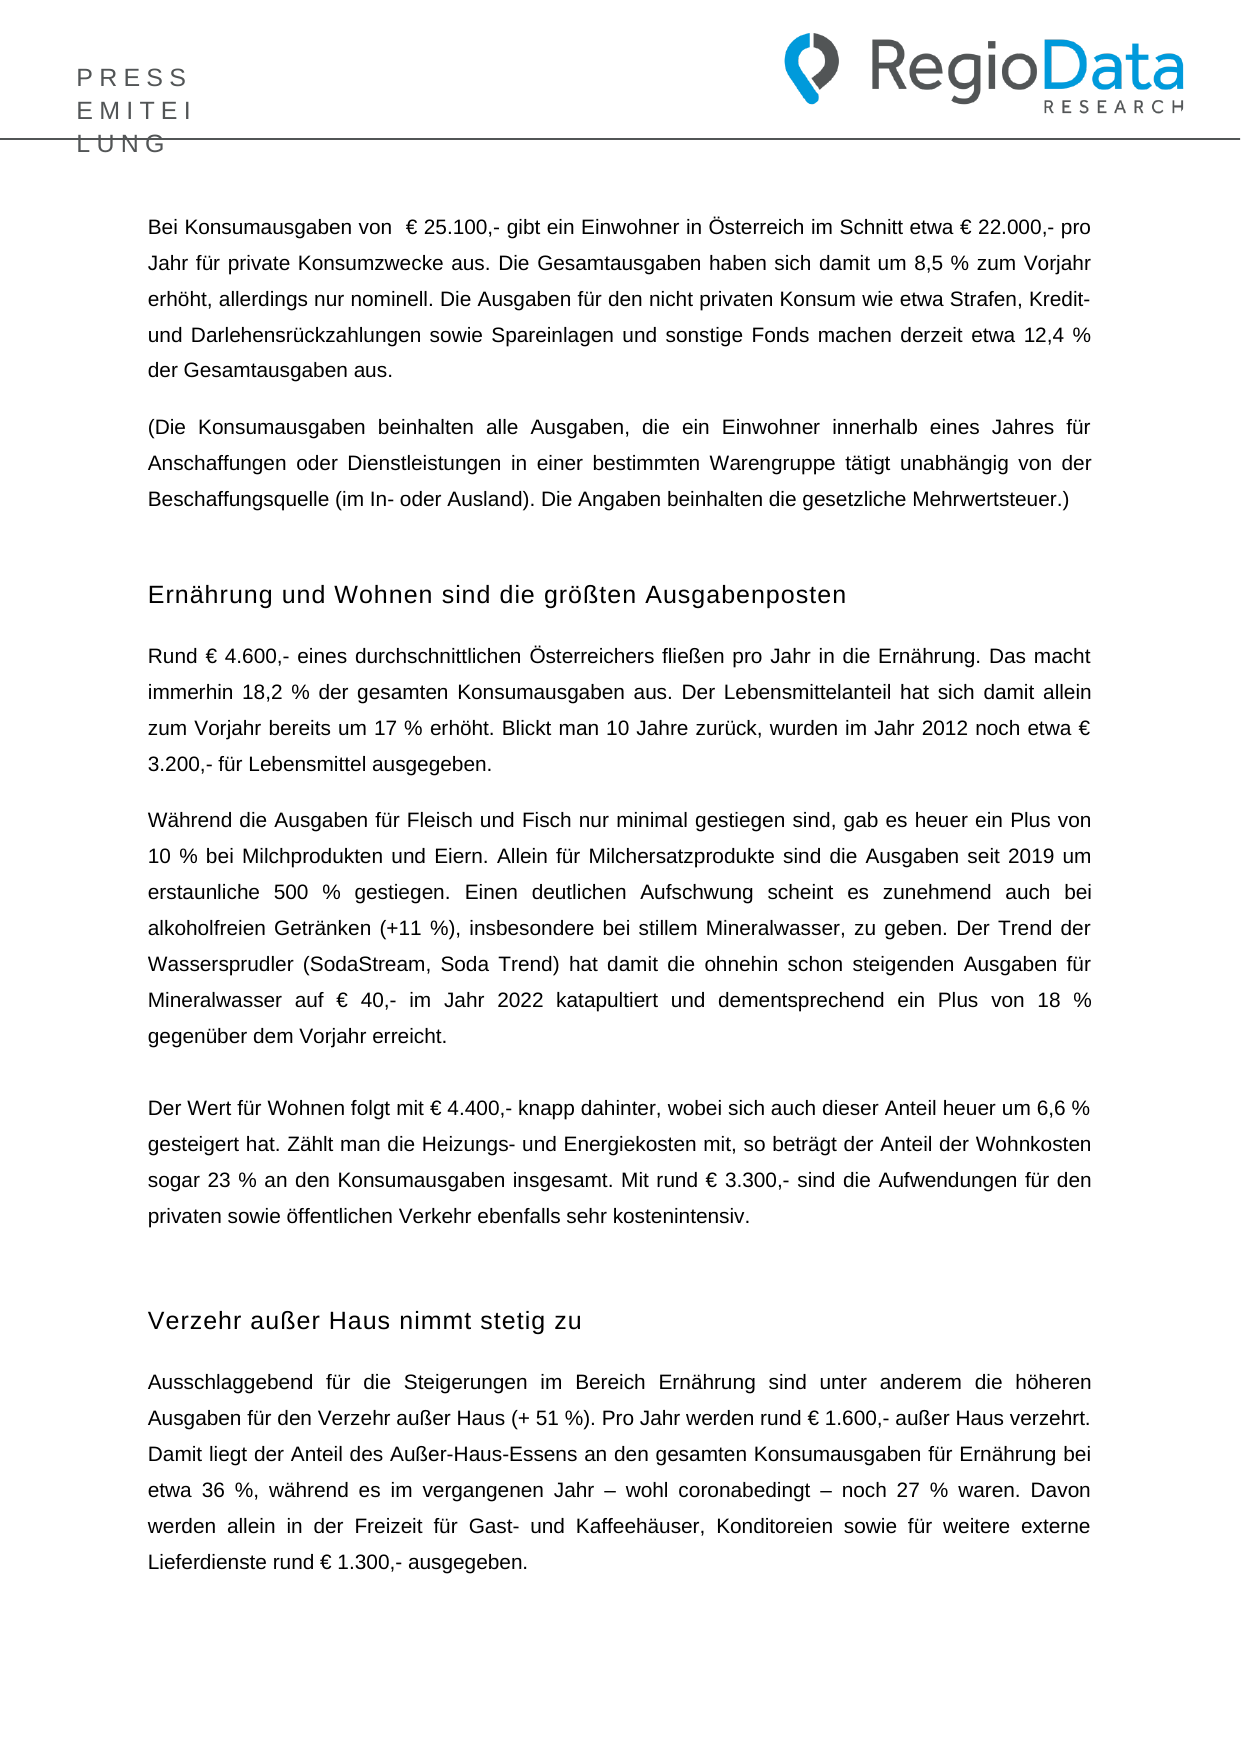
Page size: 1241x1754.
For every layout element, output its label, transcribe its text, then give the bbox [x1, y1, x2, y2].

text Ernährung und Wohnen sind die größten Ausgabenposten [148, 580, 1093, 608]
picture [780, 27, 1194, 118]
text Ausschlaggebend für die Steigerungen im Bereich Ernährung sind unter anderem die höheren Ausgaben für den Verzehr außer Haus (+ 51 %). Pro Jahr werden rund € 1.600,- außer Haus verzehrt. Damit liegt der Anteil des Außer-Haus-Essens an den gesamten Konsumausgaben für Ernährung bei etwa 36 %, während es im vergangenen Jahr – wohl coronabedingt – noch 27 % waren. Davon werden allein in der Freizeit für Gast- und Kaffeehäuser, Konditoreien sowie für weitere externe Lieferdienste rund € 1.300,- ausgegeben. [148, 1370, 1093, 1574]
text Verzehr außer Haus nimmt stetig zu [148, 1306, 1093, 1335]
text Rund € 4.600,- eines durchschnittlichen Österreichers fließen pro Jahr in die Ernährung. Das macht immerhin 18,2 % der gesamten Konsumausgaben aus. Der Lebensmittelanteil hat sich damit allein zum Vorjahr bereits um 17 % erhöht. Blickt man 10 Jahre zurück, wurden im Jahr 2012 noch etwa € 3.200,- für Lebensmittel ausgegeben. [148, 644, 1093, 775]
text Während die Ausgaben für Fleisch und Fisch nur minimal gestiegen sind, gab es heuer ein Plus von 10 % bei Milchprodukten und Eiern. Allein für Milchersatzprodukte sind die Ausgaben seit 2019 um erstaunliche 500 % gestiegen. Einen deutlichen Aufschwung scheint es zunehmend auch bei alkoholfreien Getränken (+11 %), insbesondere bei stillem Mineralwasser, zu geben. Der Trend der Wassersprudler (SodaStream, Soda Trend) hat damit die ohnehin schon steigenden Ausgaben für Mineralwasser auf € 40,- im Jahr 2022 katapultiert und dementsprechend ein Plus von 18 % gegenüber dem Vorjahr erreicht. [148, 808, 1093, 1048]
text Bei Konsumausgaben von € 25.100,- gibt ein Einwohner in Österreich im Schnitt etwa € 22.000,- pro Jahr für private Konsumzwecke aus. Die Gesamtausgaben haben sich damit um 8,5 % zum Vorjahr erhöht, allerdings nur nominell. Die Ausgaben für den nicht privaten Konsum wie etwa Strafen, Kredit- und Darlehensrückzahlungen sowie Spareinlagen und sonstige Fonds machen derzeit etwa 12,4 % der Gesamtausgaben aus. [148, 214, 1093, 382]
text Der Wert für Wohnen folgt mit € 4.400,- knapp dahinter, wobei sich auch dieser Anteil heuer um 6,6 % gesteigert hat. Zählt man die Heizungs- und Energiekosten mit, so beträgt der Anteil der Wohnkosten sogar 23 % an den Konsumausgaben insgesamt. Mit rund € 3.300,- sind die Aufwendungen für den privaten sowie öffentlichen Verkehr ebenfalls sehr kostenintensiv. [148, 1096, 1093, 1227]
text (Die Konsumausgaben beinhalten alle Ausgaben, die ein Einwohner innerhalb eines Jahres für Anschaffungen oder Dienstleistungen in einer bestimmten Warengruppe tätigt unabhängig von der Beschaffungsquelle (im In- oder Ausland). Die Angaben beinhalten die gesetzliche Mehrwertsteuer.) [148, 415, 1093, 511]
